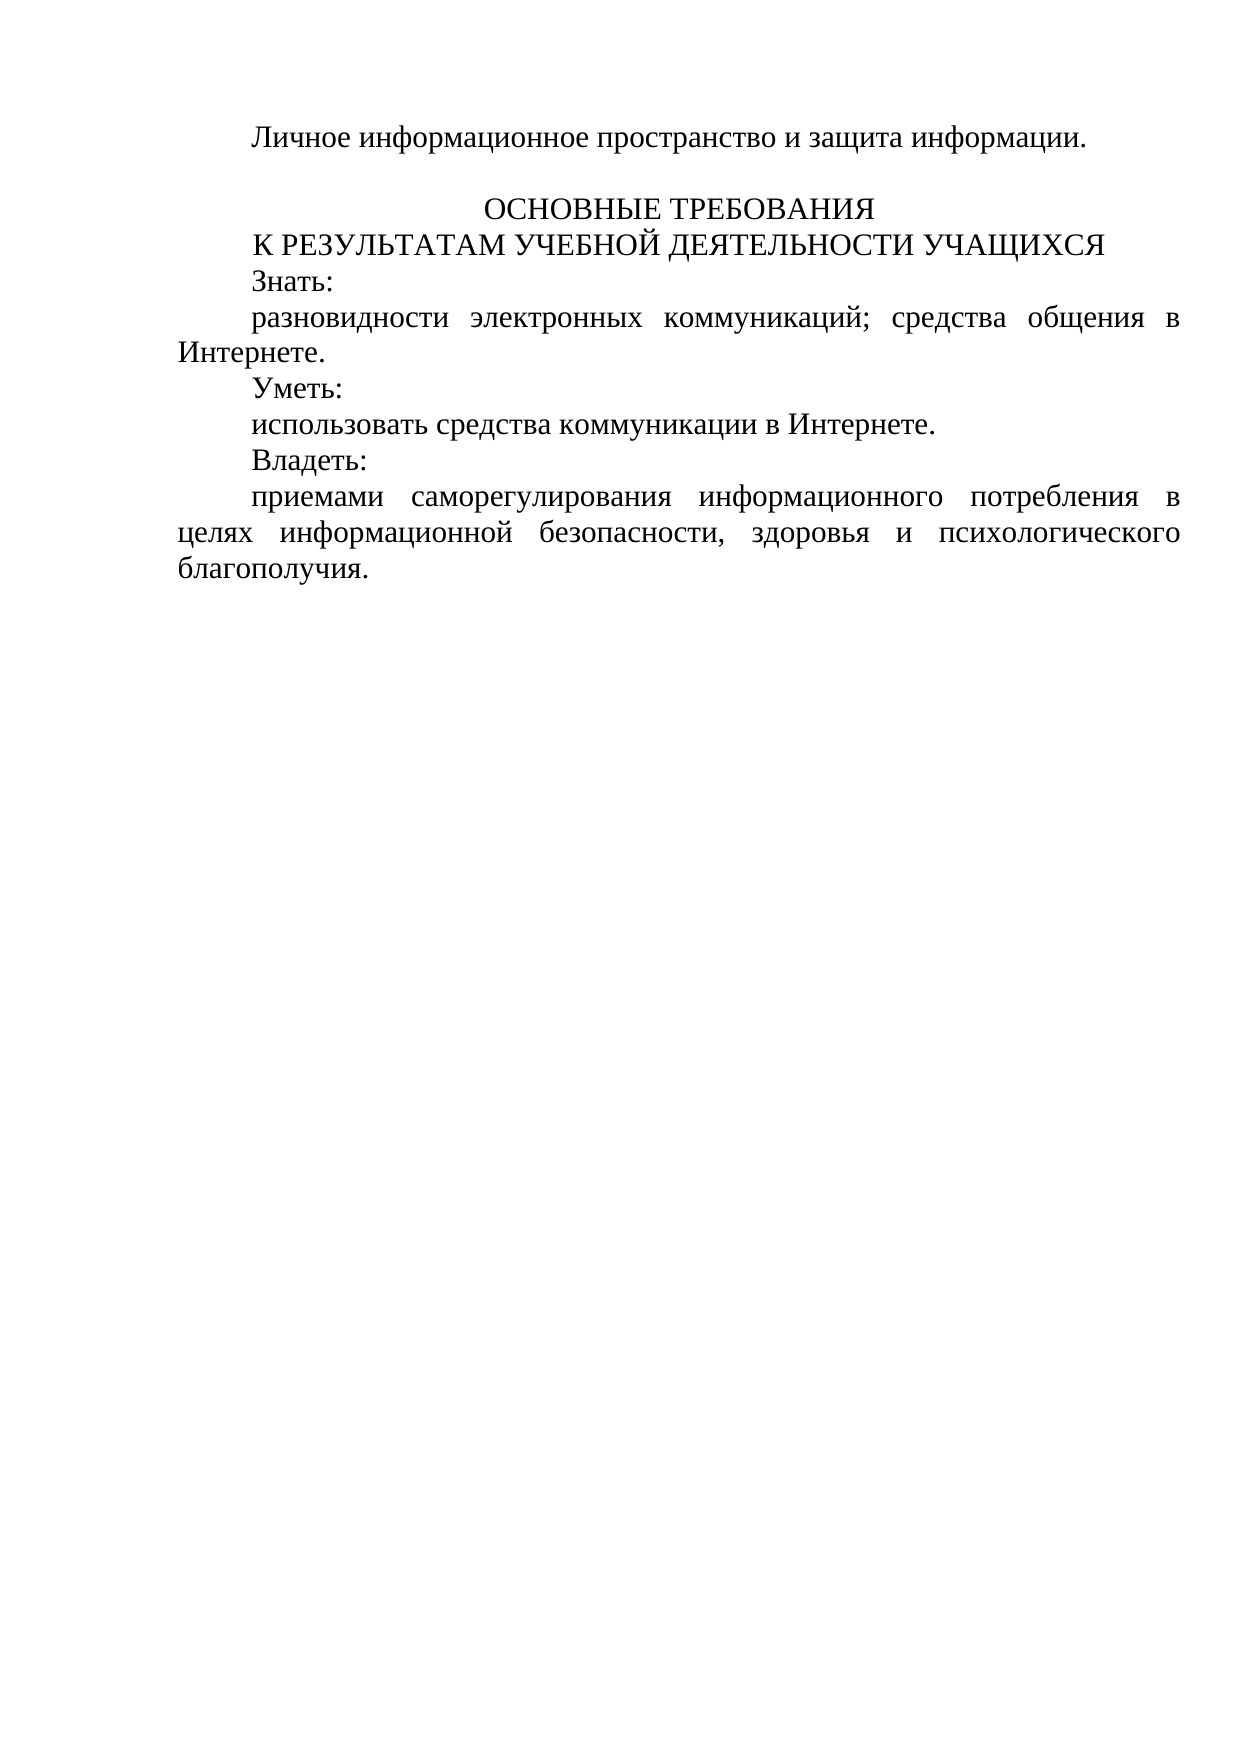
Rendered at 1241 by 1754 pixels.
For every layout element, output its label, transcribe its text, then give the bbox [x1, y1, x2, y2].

text Личное информационное пространство и защита информации. [177, 118, 1181, 154]
text Уметь: [177, 370, 1181, 406]
text разновидности электронных коммуникаций; средства общения в Интернете. [177, 298, 1181, 370]
text К РЕЗУЛЬТАТАМ УЧЕБНОЙ ДЕЯТЕЛЬНОСТИ УЧАЩИХСЯ [177, 226, 1181, 262]
text ОСНОВНЫЕ ТРЕБОВАНИЯ [177, 190, 1181, 226]
text приемами саморегулирования информационного потребления в целях информационной безопасности, здоровья и психологического благополучия. [177, 477, 1181, 585]
text Владеть: [177, 442, 1181, 477]
text использовать средства коммуникации в Интернете. [177, 406, 1181, 442]
text Знать: [177, 262, 1181, 298]
